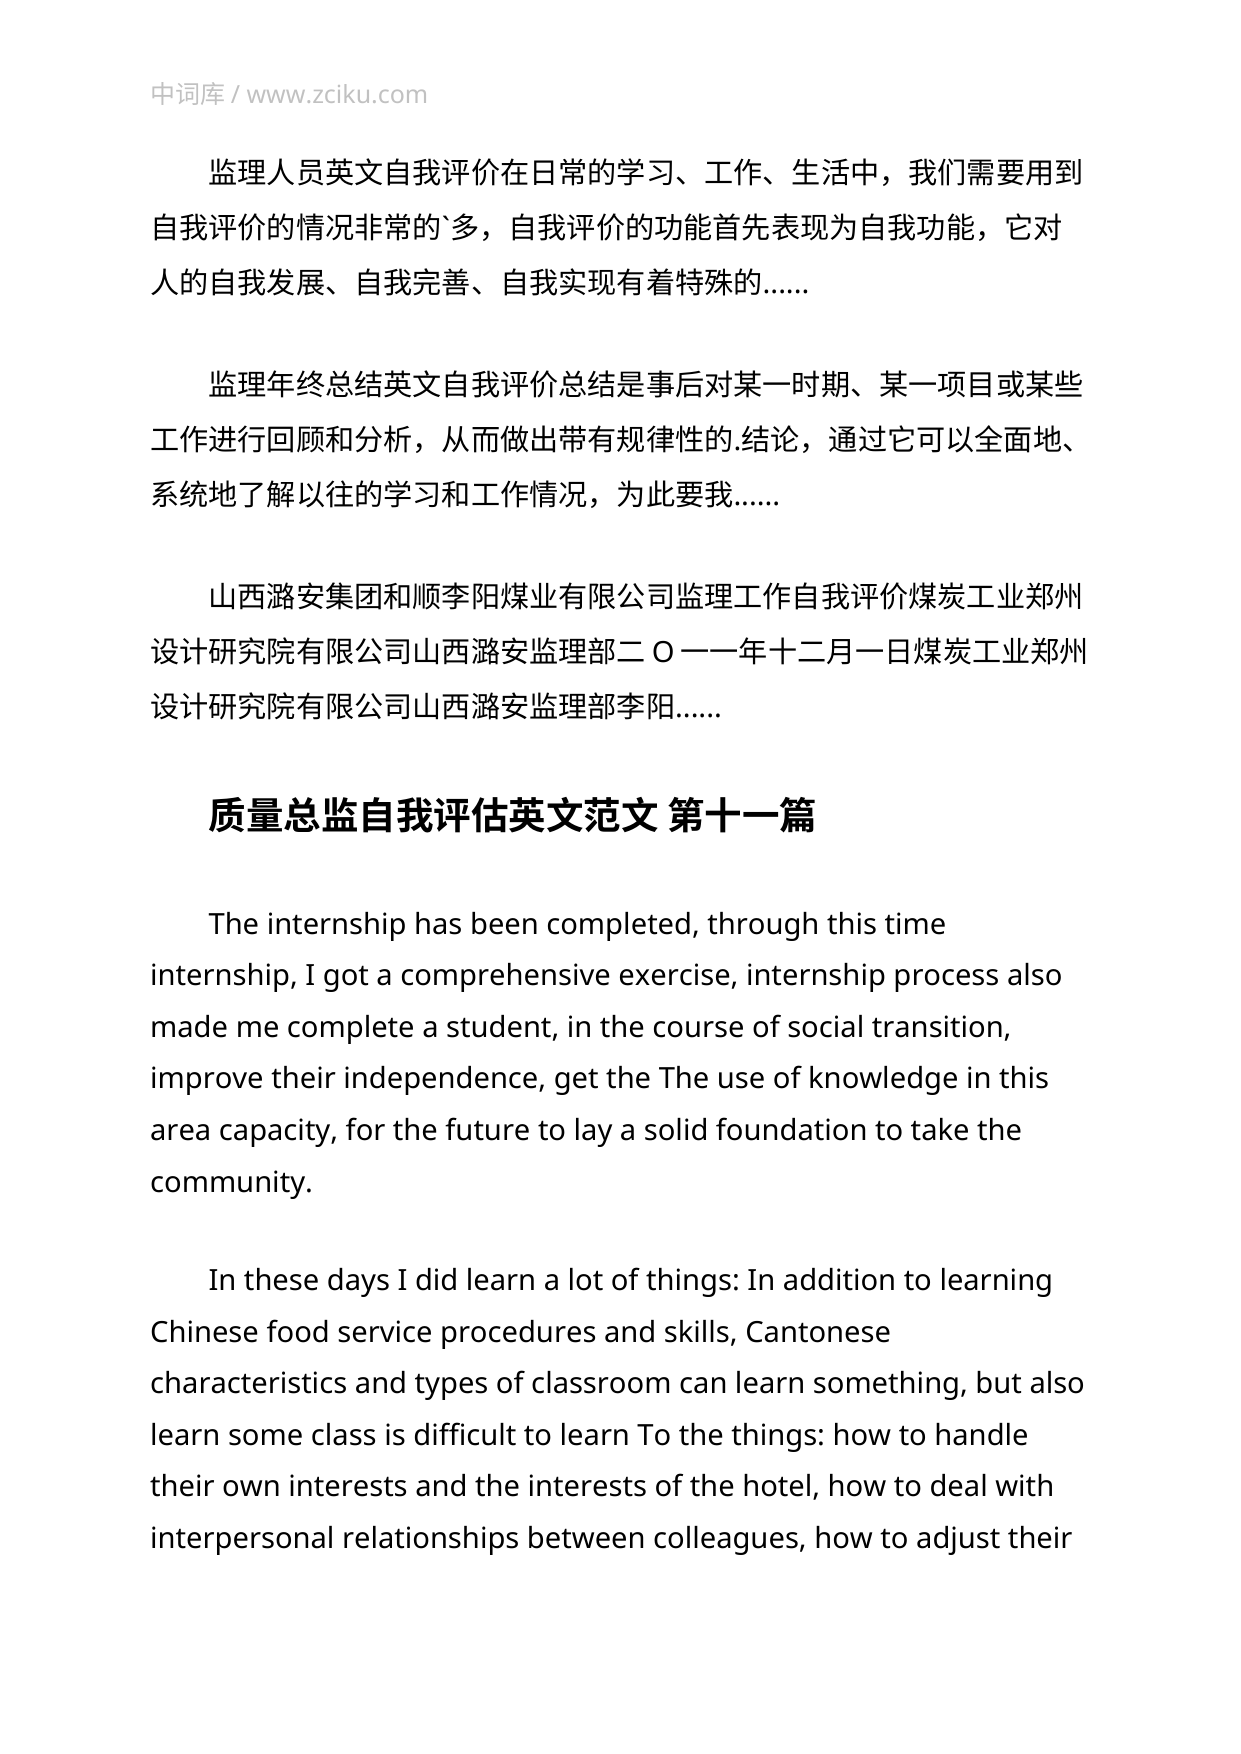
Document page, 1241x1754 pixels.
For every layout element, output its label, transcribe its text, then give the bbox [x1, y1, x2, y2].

text 质量总监自我评估英文范文 第十一篇 [150, 786, 1090, 840]
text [150, 1259, 1090, 1557]
text The internship has been completed, through this time internship, I got a comprehensive exercise, internship process also made me complete a student, in the course of social transition, improve their independence, get the The use of knowledge in this area capacity, for the future to lay a solid foundation to take the community. [150, 903, 1090, 1201]
text 监理年终总结英文自我评价总结是事后对某一时期、某一项目或某些工作进行回顾和分析，从而做出带有规律性的.结论，通过它可以全面地、系统地了解以往的学习和工作情况，为此要我...... [150, 362, 1090, 514]
text 监理人员英文自我评价在日常的学习、工作、生活中，我们需要用到自我评价的情况非常的`多，自我评价的功能首先表现为自我功能，它对人的自我发展、自我完善、自我实现有着特殊的...... [150, 150, 1090, 302]
text 山西潞安集团和顺李阳煤业有限公司监理工作自我评价煤炭工业郑州设计研究院有限公司山西潞安监理部二O一一年十二月一日煤炭工业郑州设计研究院有限公司山西潞安监理部李阳...... [150, 574, 1090, 726]
